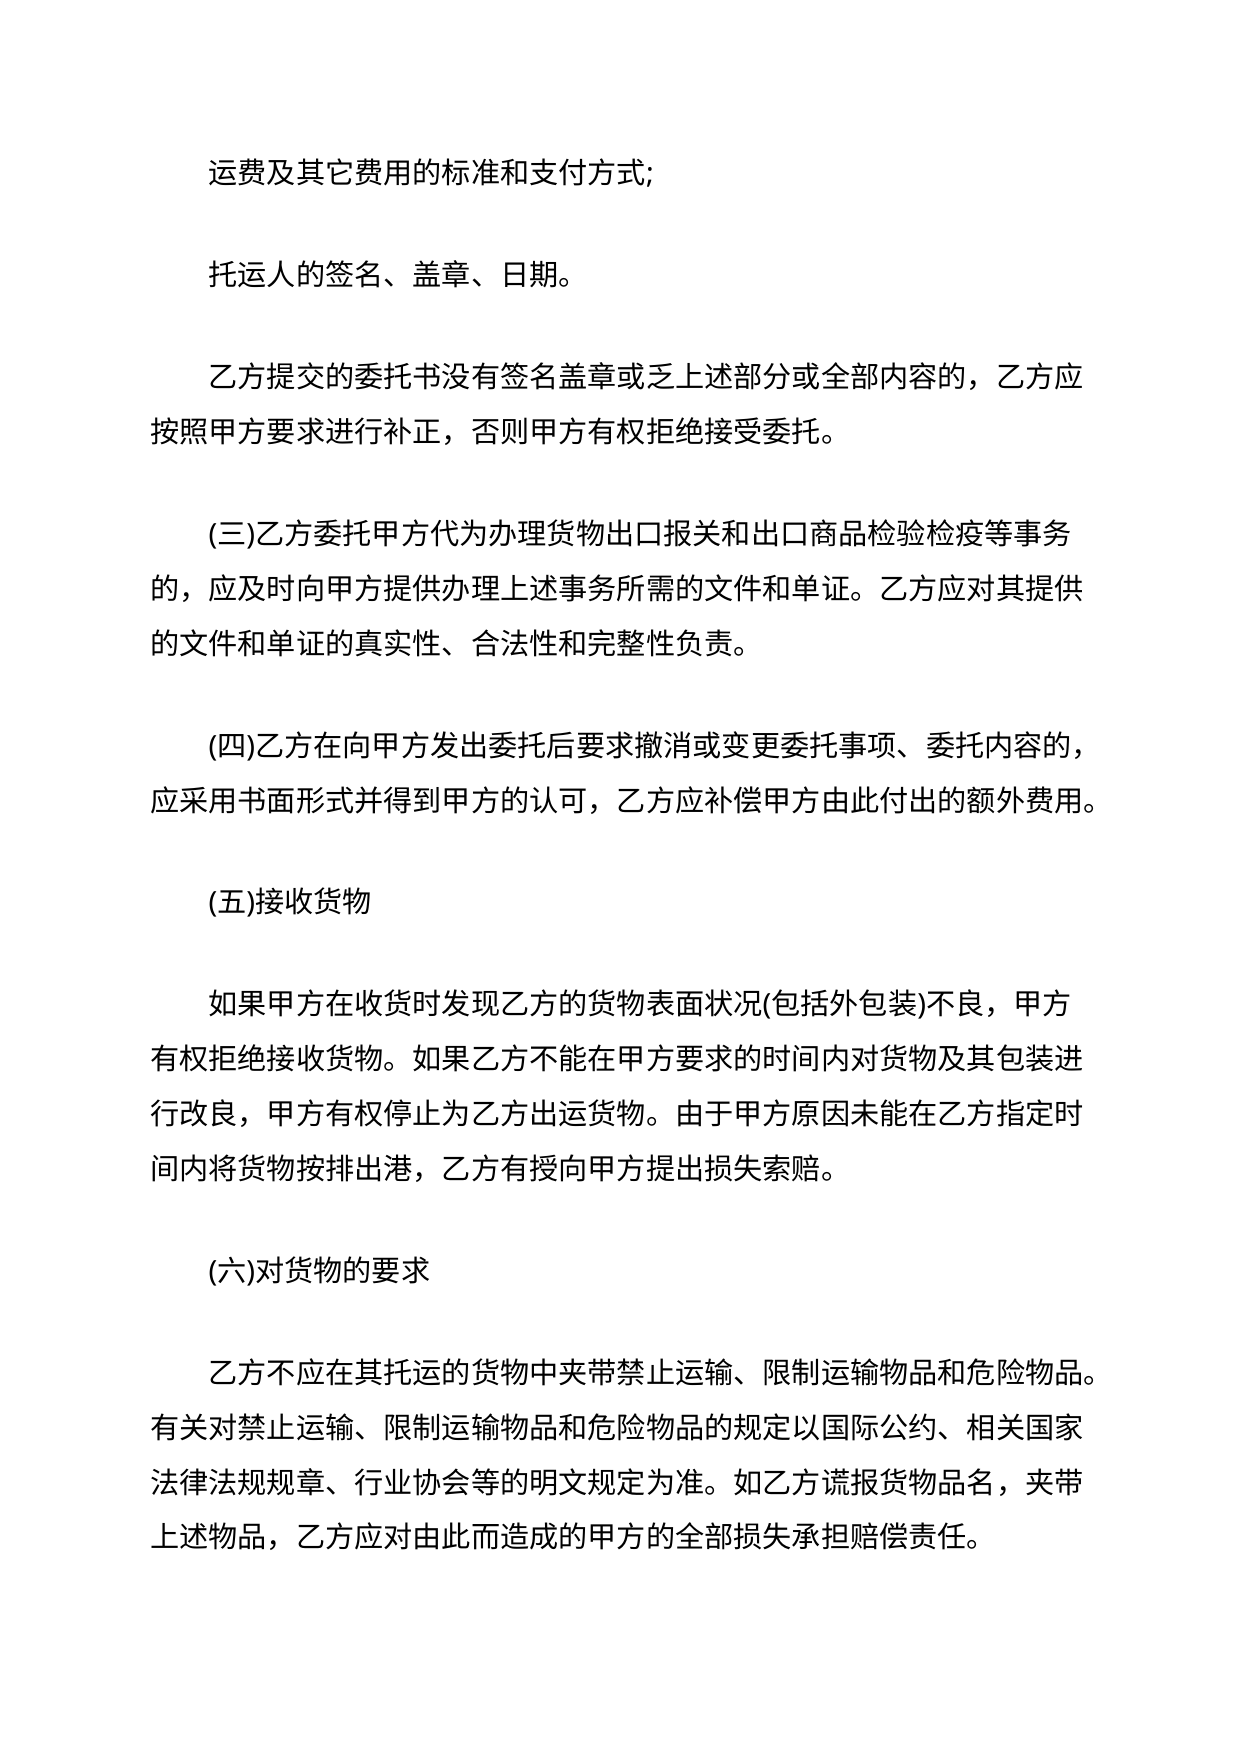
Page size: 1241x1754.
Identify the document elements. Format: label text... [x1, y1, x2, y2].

text (六)对货物的要求 [150, 1247, 1090, 1290]
text 如果甲方在收货时发现乙方的货物表面状况(包括外包装)不良，甲方有权拒绝接收货物。如果乙方不能在甲方要求的时间内对货物及其包装进行改良，甲方有权停止为乙方出运货物。由于甲方原因未能在乙方指定时间内将货物按排出港，乙方有授向甲方提出损失索赔。 [150, 981, 1090, 1188]
text 运费及其它费用的标准和支付方式; [150, 150, 1090, 192]
text (三)乙方委托甲方代为办理货物出口报关和出口商品检验检疫等事务的，应及时向甲方提供办理上述事务所需的文件和单证。乙方应对其提供的文件和单证的真实性、合法性和完整性负责。 [150, 510, 1090, 663]
text (五)接收货物 [150, 879, 1090, 921]
text (四)乙方在向甲方发出委托后要求撤消或变更委托事项、委托内容的，应采用书面形式并得到甲方的认可，乙方应补偿甲方由此付出的额外费用。 [150, 722, 1090, 819]
text 乙方提交的委托书没有签名盖章或乏上述部分或全部内容的，乙方应按照甲方要求进行补正，否则甲方有权拒绝接受委托。 [150, 354, 1090, 451]
text 托运人的签名、盖章、日期。 [150, 252, 1090, 294]
text 乙方不应在其托运的货物中夹带禁止运输、限制运输物品和危险物品。有关对禁止运输、限制运输物品和危险物品的规定以国际公约、相关国家法律法规规章、行业协会等的明文规定为准。如乙方谎报货物品名，夹带上述物品，乙方应对由此而造成的甲方的全部损失承担赔偿责任。 [150, 1349, 1090, 1556]
